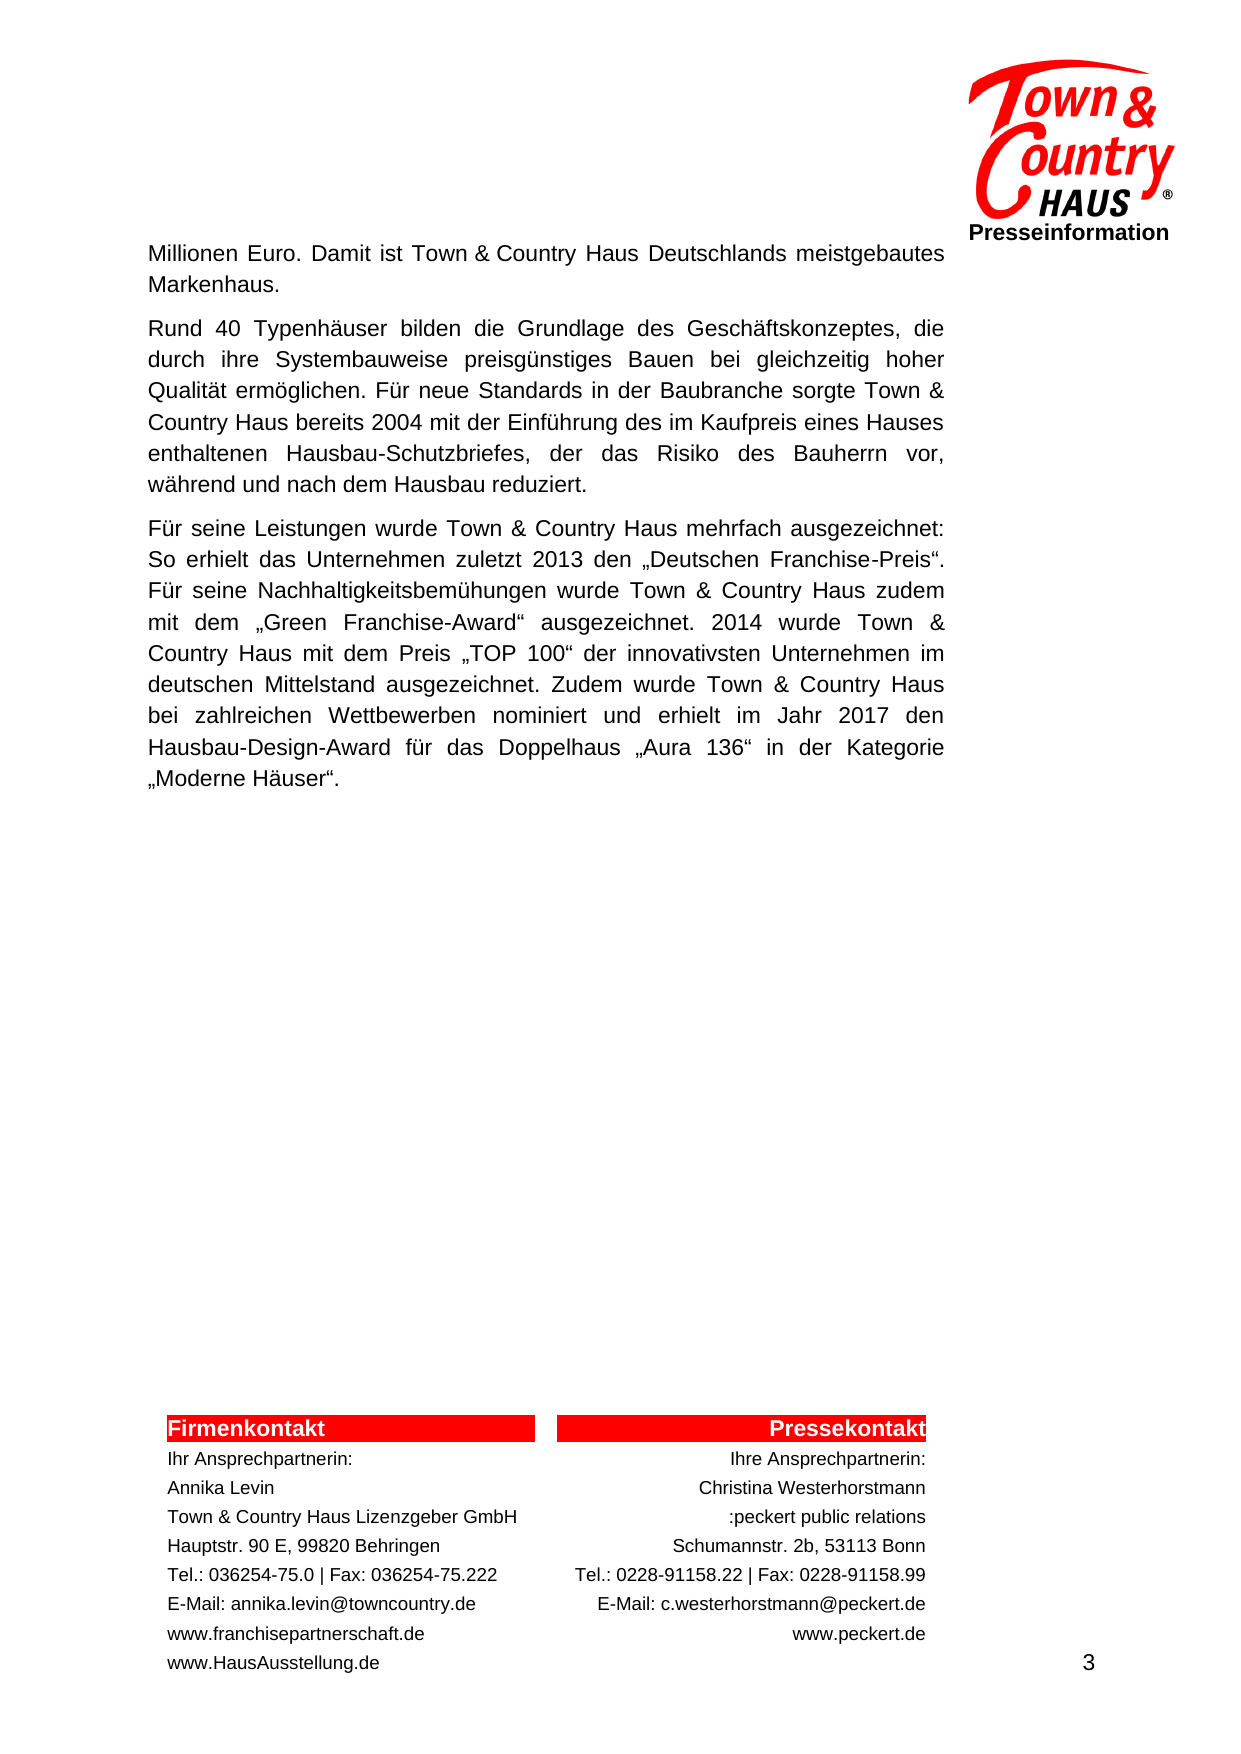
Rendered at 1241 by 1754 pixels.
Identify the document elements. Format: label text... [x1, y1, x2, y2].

text Für seine Leistungen wurde Town & Country Haus mehrfach ausgezeichnet: So erhielt das Unternehmen zuletzt 2013 den „Deutschen Franchise‐Preis“. Für seine Nachhaltigkeitsbemühungen wurde Town & Country Haus zudem mit dem „Green Franchise‐Award“ ausgezeichnet. 2014 wurde Town & Country Haus mit dem Preis „TOP 100“ der innovativsten Unternehmen im deutschen Mittelstand ausgezeichnet. Zudem wurde Town & Country Haus bei zahlreichen Wettbewerben nominiert und erhielt im Jahr 2017 den Hausbau-Design-Award für das Doppelhaus „Aura 136“ in der Kategorie „Moderne Häuser“. [148, 511, 945, 793]
text Rund 40 Typenhäuser bilden die Grundlage des Geschäftskonzeptes, die durch ihre Systembauweise preisgünstiges Bauen bei gleichzeitig hoher Qualität ermöglichen. Für neue Standards in der Baubranche sorgte Town & Country Haus bereits 2004 mit der Einführung des im Kaufpreis eines Hauses enthaltenen Hausbau‐Schutzbriefes, der das Risiko des Bauherrn vor, während und nach dem Hausbau reduziert. [148, 311, 945, 499]
picture [968, 59, 1175, 219]
